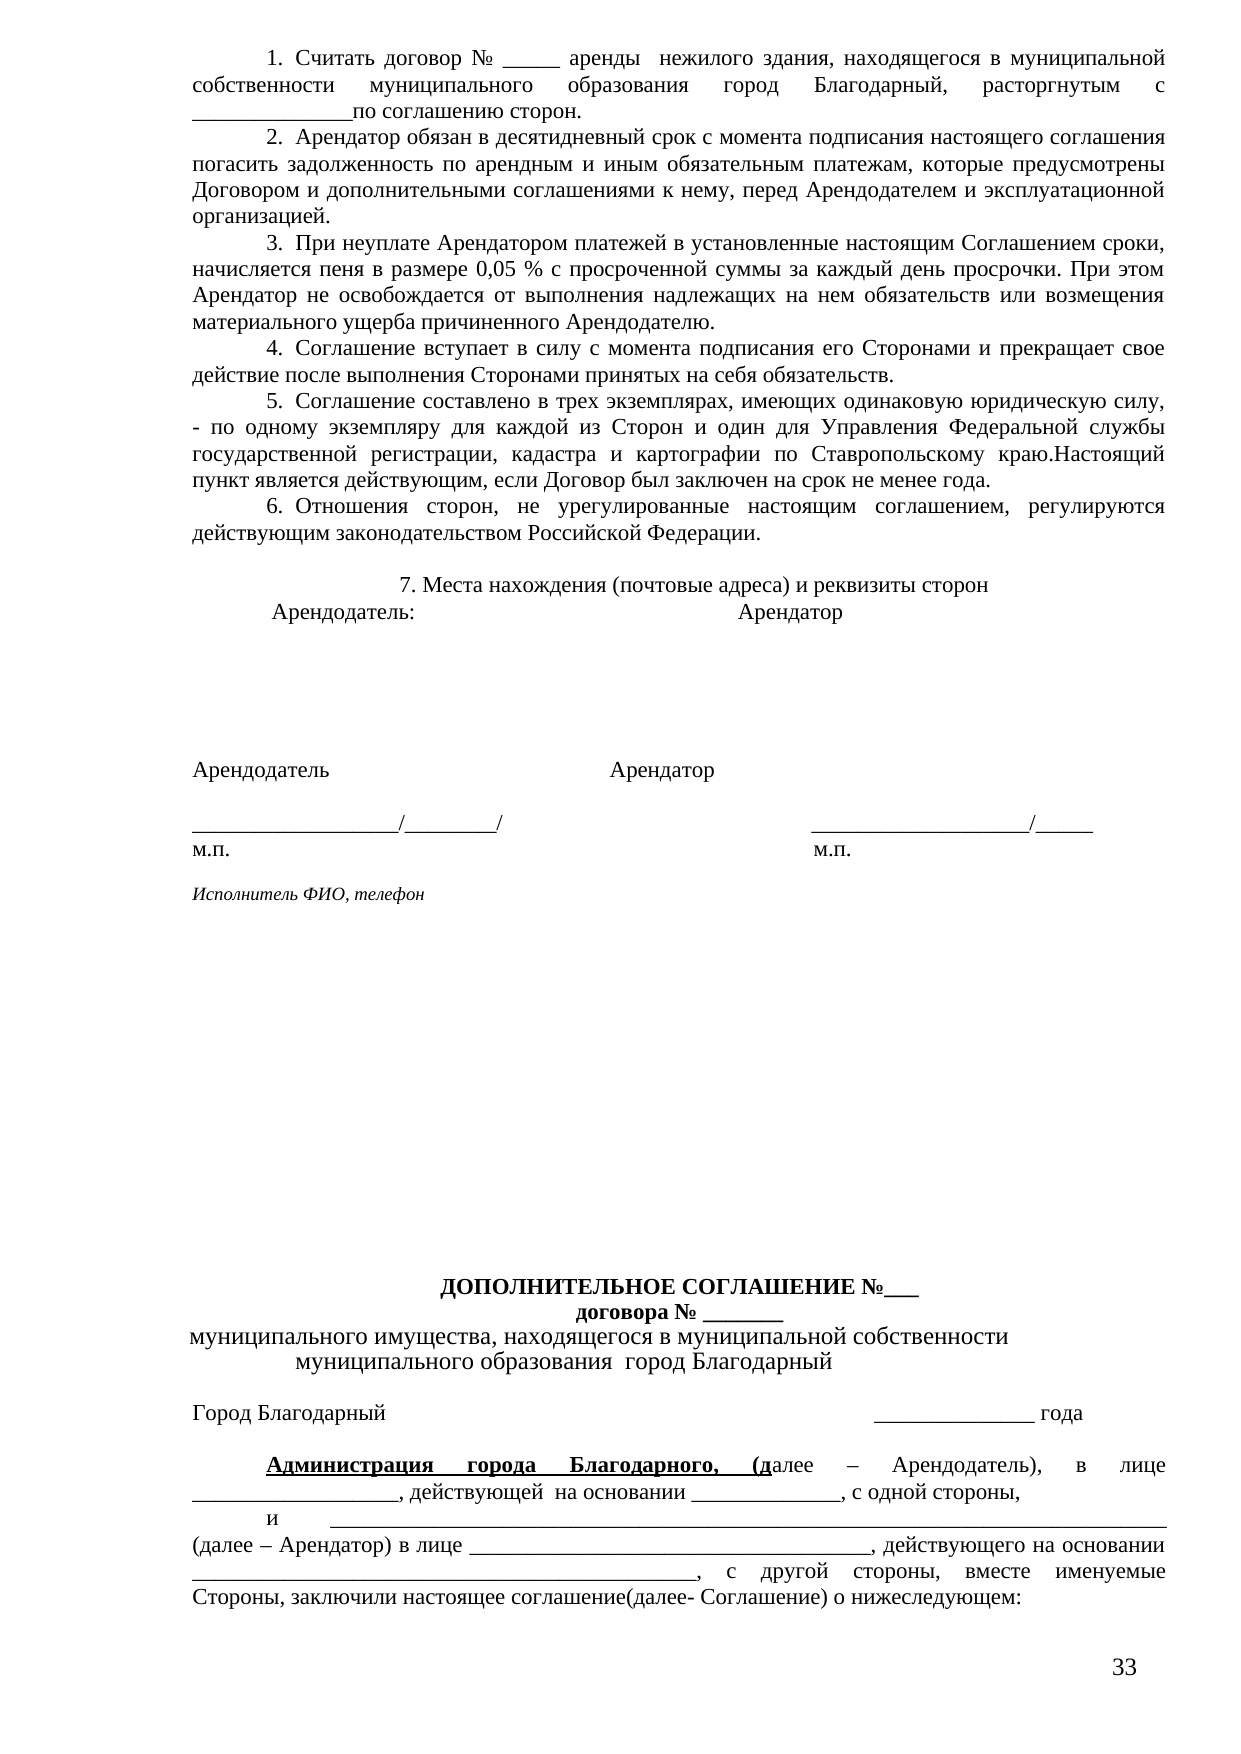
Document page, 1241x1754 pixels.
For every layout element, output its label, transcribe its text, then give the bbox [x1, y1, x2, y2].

text м.п. м.п. [192, 835, 1167, 861]
text муниципального имущества, находящегося в муниципальной собственности [133, 1325, 1167, 1350]
text Арендодатель Арендатор [192, 756, 1167, 782]
list Арендатор обязан в десятидневный срок с момента подписания настоящего соглашения погасить задолженность по арендным и иным обязательным платежам, которые предусмотрены Договором и дополнительными соглашениями к нему, перед Арендодателем и эксплуатационной организацией. [192, 123, 1167, 229]
text Город Благодарный ______________ года [192, 1399, 1167, 1425]
text ДОПОЛНИТЕЛЬНОЕ СОГЛАШЕНИЕ №___ [192, 1273, 1167, 1300]
list Отношения сторон, не урегулированные настоящим соглашением, регулируются действующим законодательством Российской Федерации. [192, 492, 1167, 545]
list Соглашение составлено в трех экземплярах, имеющих одинаковую юридическую силу, - по одному экземпляру для каждой из Сторон и один для Управления Федеральной службы государственной регистрации, кадастра и картографии по Ставропольскому краю.Настоящий пункт является действующим, если Договор был заключен на срок не менее года. [192, 387, 1167, 492]
text Исполнитель ФИО, телефон [192, 883, 1167, 904]
text 7. Места нахождения (почтовые адреса) и реквизиты сторон [192, 571, 1167, 598]
text договора № _______ [192, 1300, 1167, 1325]
text Администрация города Благодарного, (далее – Арендодатель), в лице __________________, действующей на основании _____________, с одной стороны, [192, 1452, 1167, 1504]
text муниципального образования город Благодарный [207, 1350, 1167, 1375]
text Арендодатель: Арендатор [192, 598, 1167, 624]
list При неуплате Арендатором платежей в установленные настоящим Соглашением сроки, начисляется пеня в размере 0,05 % с просроченной суммы за каждый день просрочки. При этом Арендатор не освобождается от выполнения надлежащих на нем обязательств или возмещения материального ущерба причиненного Арендодателю. [192, 229, 1167, 334]
text __________________/________/ ___________________/_____ [192, 809, 1167, 835]
list Считать договор № _____ аренды нежилого здания, находящегося в муниципальной собственности муниципального образования город Благодарный, расторгнутым с ______________по соглашению сторон. [192, 44, 1167, 123]
list Соглашение вступает в силу с момента подписания его Сторонами и прекращает свое действие после выполнения Сторонами принятых на себя обязательств. [192, 334, 1167, 387]
text и _________________________________________________________________________ (далее – Арендатор) в лице ___________________________________, действующего на основании ____________________________________________, с другой стороны, вместе именуемые Стороны, заключили настоящее соглашение(далее- Соглашение) о нижеследующем: [192, 1504, 1167, 1610]
